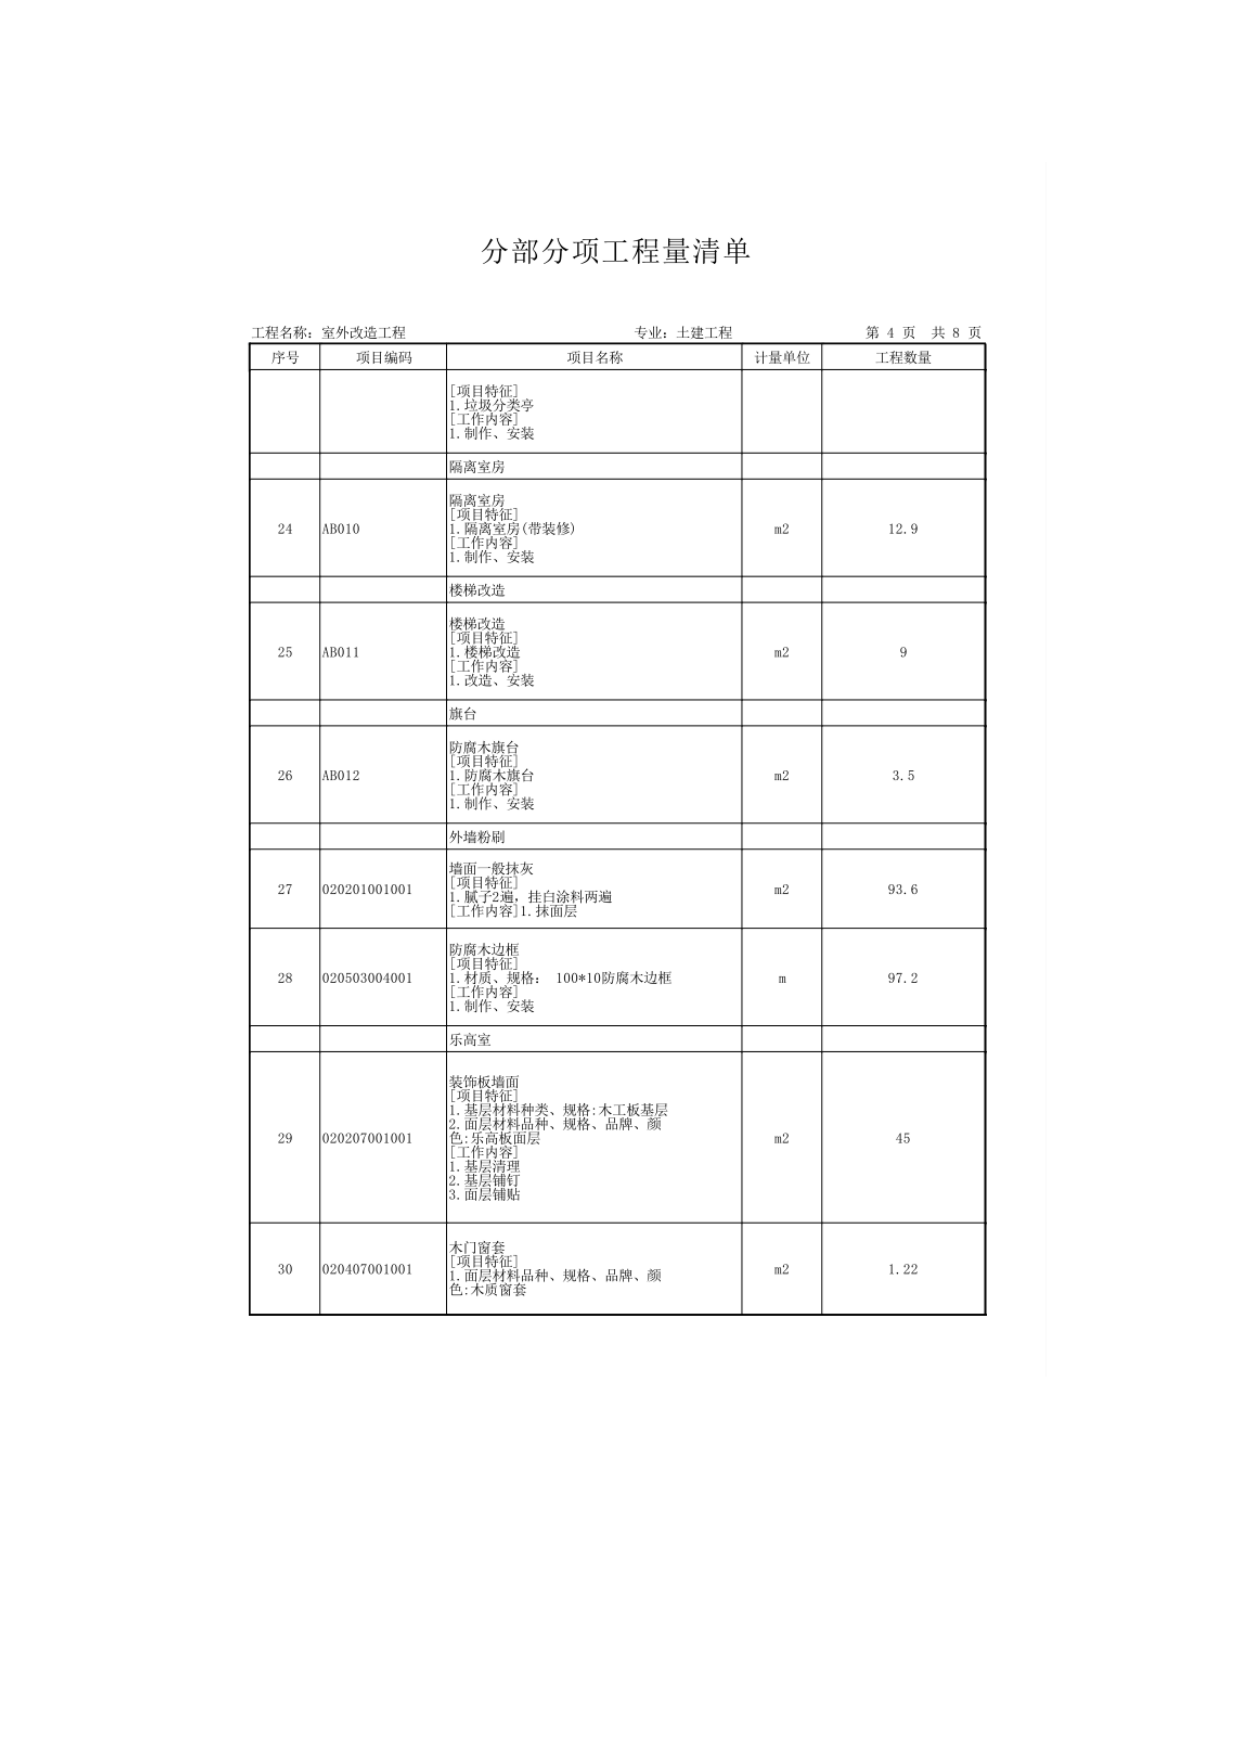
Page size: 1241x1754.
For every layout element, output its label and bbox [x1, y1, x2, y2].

picture [187, 162, 1052, 1382]
